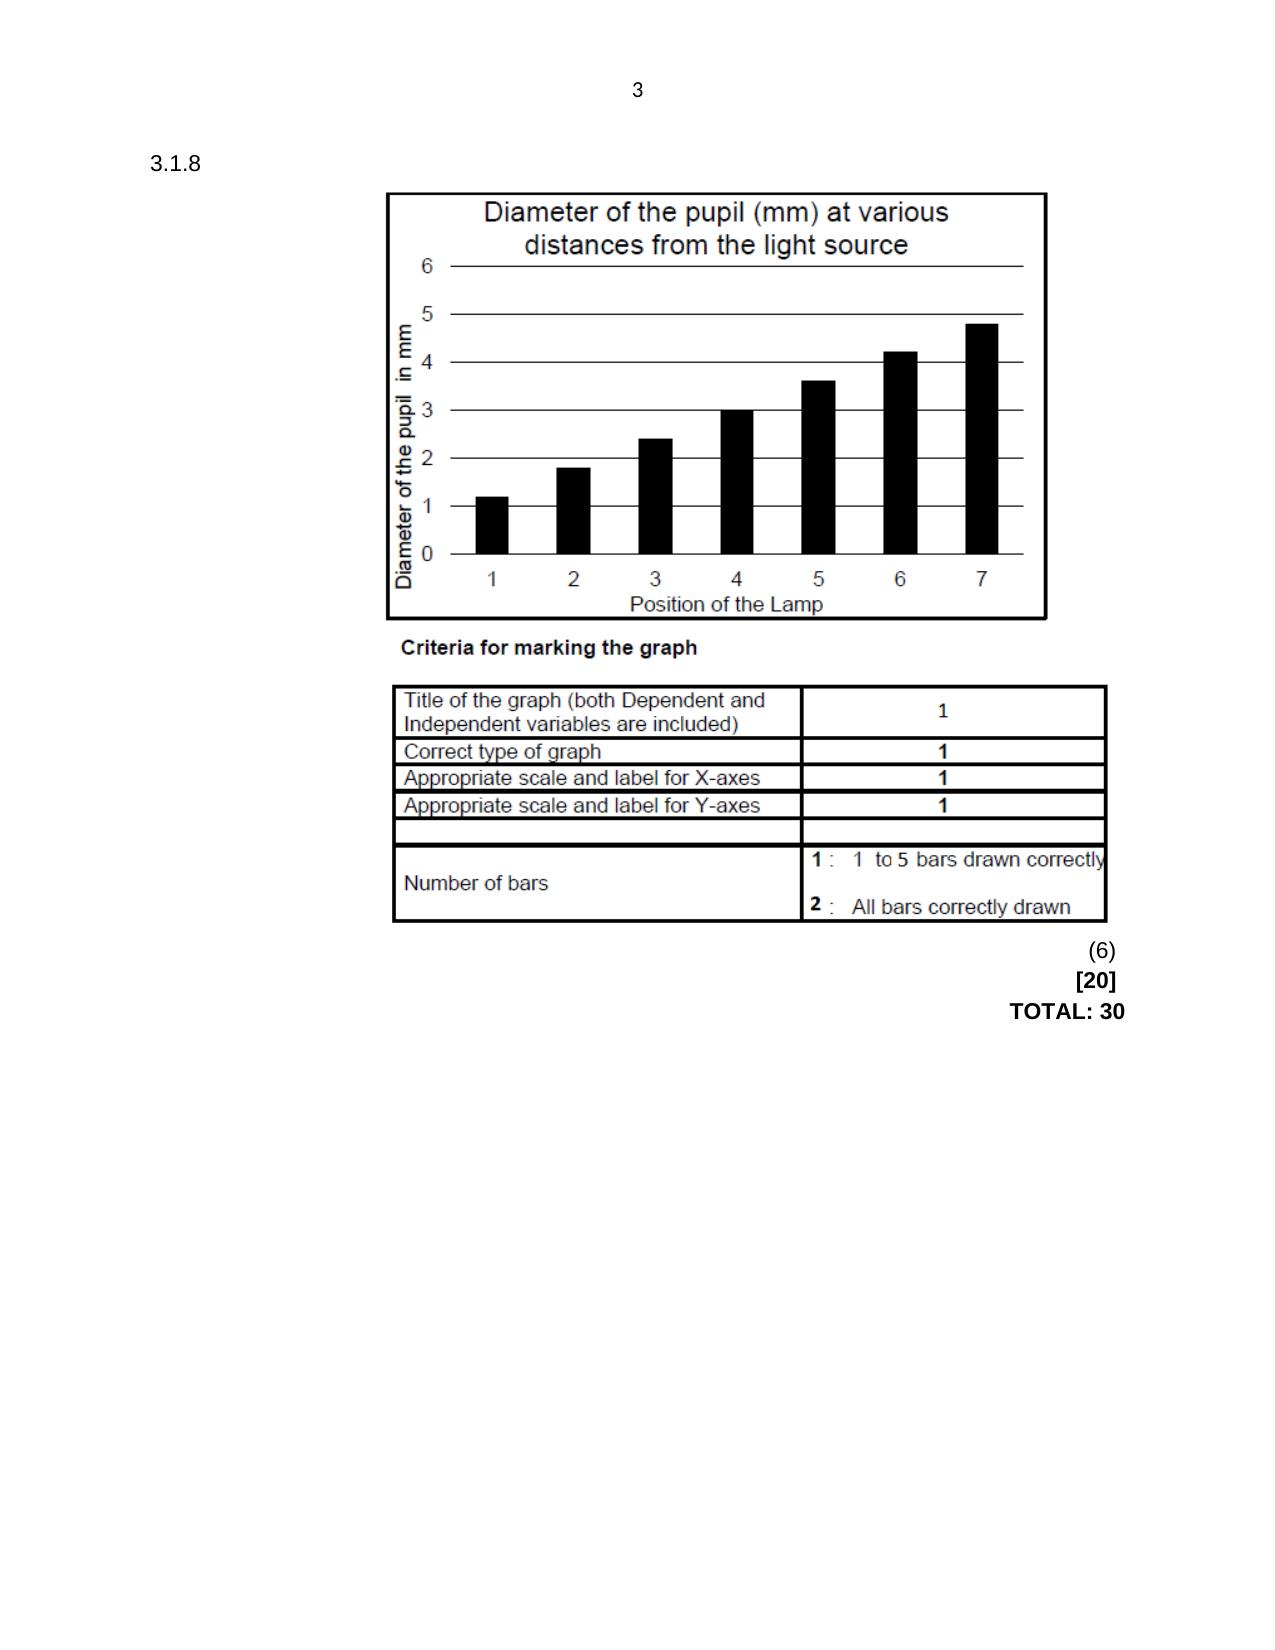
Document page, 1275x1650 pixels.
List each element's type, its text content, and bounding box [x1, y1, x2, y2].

picture [371, 180, 1054, 623]
text [20] [150, 967, 1125, 994]
picture [381, 626, 1119, 933]
text TOTAL: 30 [150, 998, 1125, 1024]
text (6) [150, 937, 1125, 963]
text 3.1.8 [150, 150, 1125, 176]
